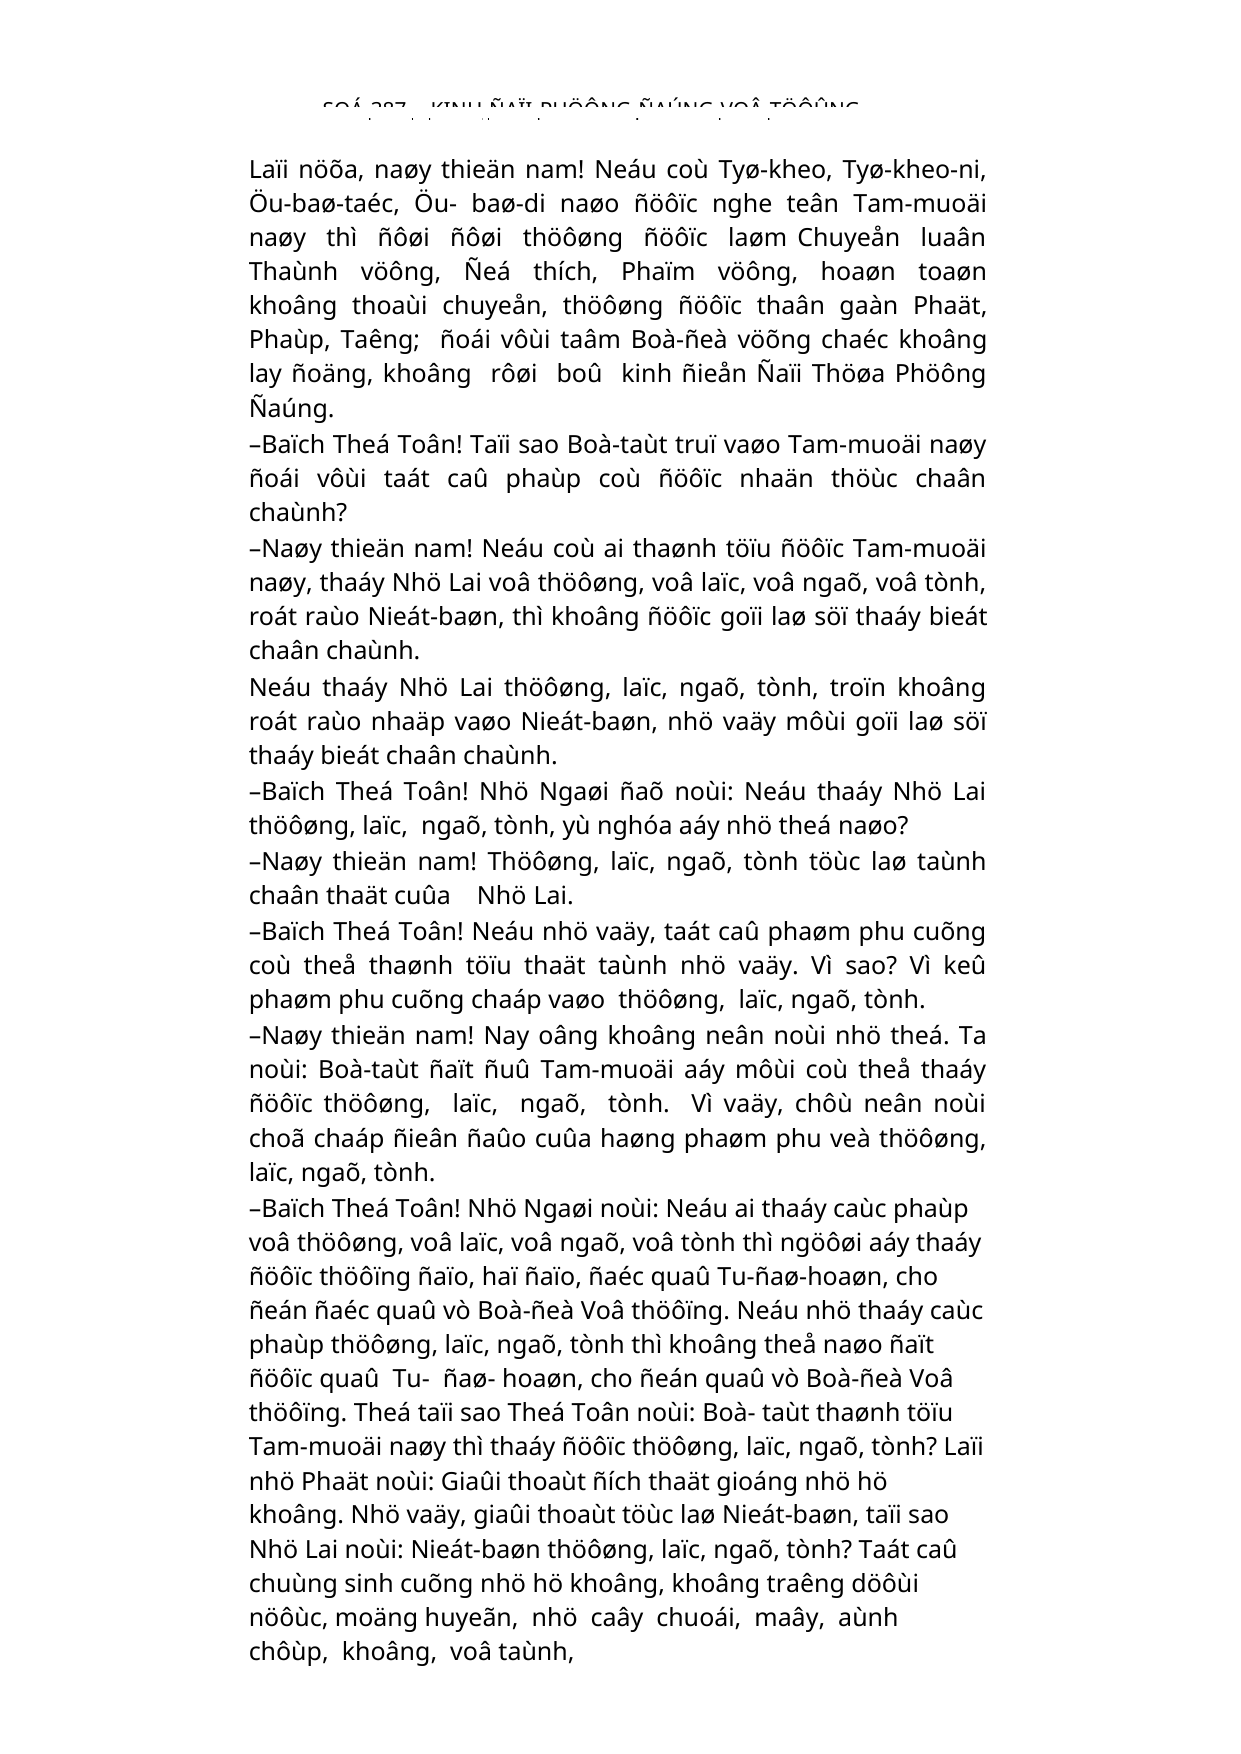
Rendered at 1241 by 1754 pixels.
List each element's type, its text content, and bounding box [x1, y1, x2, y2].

text –Naøy thieän nam! Thöôøng, laïc, ngaõ, tònh töùc laø taùnh chaân thaät cuûa Nhö Lai. [248, 844, 987, 912]
text –Baïch Theá Toân! Nhö Ngaøi ñaõ noùi: Neáu thaáy Nhö Lai thöôøng, laïc, ngaõ, tònh, yù nghóa aáy nhö theá naøo? [248, 774, 987, 842]
text Laïi nöõa, naøy thieän nam! Neáu coù Tyø-kheo, Tyø-kheo-ni, Öu-baø-taéc, Öu- baø-di naøo ñöôïc nghe teân Tam-muoäi naøy thì ñôøi ñôøi thöôøng ñöôïc laøm Chuyeån luaân Thaùnh vöông, Ñeá thích, Phaïm vöông, hoaøn toaøn khoâng thoaùi chuyeån, thöôøng ñöôïc thaân gaàn Phaät, Phaùp, Taêng; ñoái vôùi taâm Boà-ñeà vöõng chaéc khoâng lay ñoäng, khoâng rôøi boû kinh ñieån Ñaïi Thöøa Phöông Ñaúng. [248, 152, 988, 424]
text –Baïch Theá Toân! Taïi sao Boà-taùt truï vaøo Tam-muoäi naøy ñoái vôùi taát caû phaùp coù ñöôïc nhaän thöùc chaân chaùnh? [248, 427, 987, 529]
text –Baïch Theá Toân! Neáu nhö vaäy, taát caû phaøm phu cuõng coù theå thaønh töïu thaät taùnh nhö vaäy. Vì sao? Vì keû phaøm phu cuõng chaáp vaøo thöôøng, laïc, ngaõ, tònh. [248, 914, 987, 1016]
text –Naøy thieän nam! Neáu coù ai thaønh töïu ñöôïc Tam-muoäi naøy, thaáy Nhö Lai voâ thöôøng, voâ laïc, voâ ngaõ, voâ tònh, roát raùo Nieát-baøn, thì khoâng ñöôïc goïi laø söï thaáy bieát chaân chaùnh. [248, 531, 987, 667]
text –Baïch Theá Toân! Nhö Ngaøi noùi: Neáu ai thaáy caùc phaùp voâ thöôøng, voâ laïc, voâ ngaõ, voâ tònh thì ngöôøi aáy thaáy ñöôïc thöôïng ñaïo, haï ñaïo, ñaéc quaû Tu-ñaø-hoaøn, cho ñeán ñaéc quaû vò Boà-ñeà Voâ thöôïng. Neáu nhö thaáy caùc phaùp thöôøng, laïc, ngaõ, tònh thì khoâng theå naøo ñaït ñöôïc quaû Tu- ñaø- hoaøn, cho ñeán quaû vò Boà-ñeà Voâ thöôïng. Theá taïi sao Theá Toân noùi: Boà- taùt thaønh töïu Tam-muoäi naøy thì thaáy ñöôïc thöôøng, laïc, ngaõ, tònh? Laïi nhö Phaät noùi: Giaûi thoaùt ñích thaät gioáng nhö hö khoâng. Nhö vaäy, giaûi thoaùt töùc laø Nieát-baøn, taïi sao Nhö Lai noùi: Nieát-baøn thöôøng, laïc, ngaõ, tònh? Taát caû chuùng sinh cuõng nhö hö khoâng, khoâng traêng döôùi nöôùc, moäng huyeãn, nhö caây chuoái, maây, aùnh chôùp, khoâng, voâ taùnh, [248, 1191, 987, 1667]
text –Naøy thieän nam! Nay oâng khoâng neân noùi nhö theá. Ta noùi: Boà-taùt ñaït ñuû Tam-muoäi aáy môùi coù theå thaáy ñöôïc thöôøng, laïc, ngaõ, tònh. Vì vaäy, chôù neân noùi choã chaáp ñieân ñaûo cuûa haøng phaøm phu veà thöôøng, laïc, ngaõ, tònh. [248, 1018, 987, 1188]
text Neáu thaáy Nhö Lai thöôøng, laïc, ngaõ, tònh, troïn khoâng roát raùo nhaäp vaøo Nieát-baøn, nhö vaäy môùi goïi laø söï thaáy bieát chaân chaùnh. [248, 669, 987, 771]
